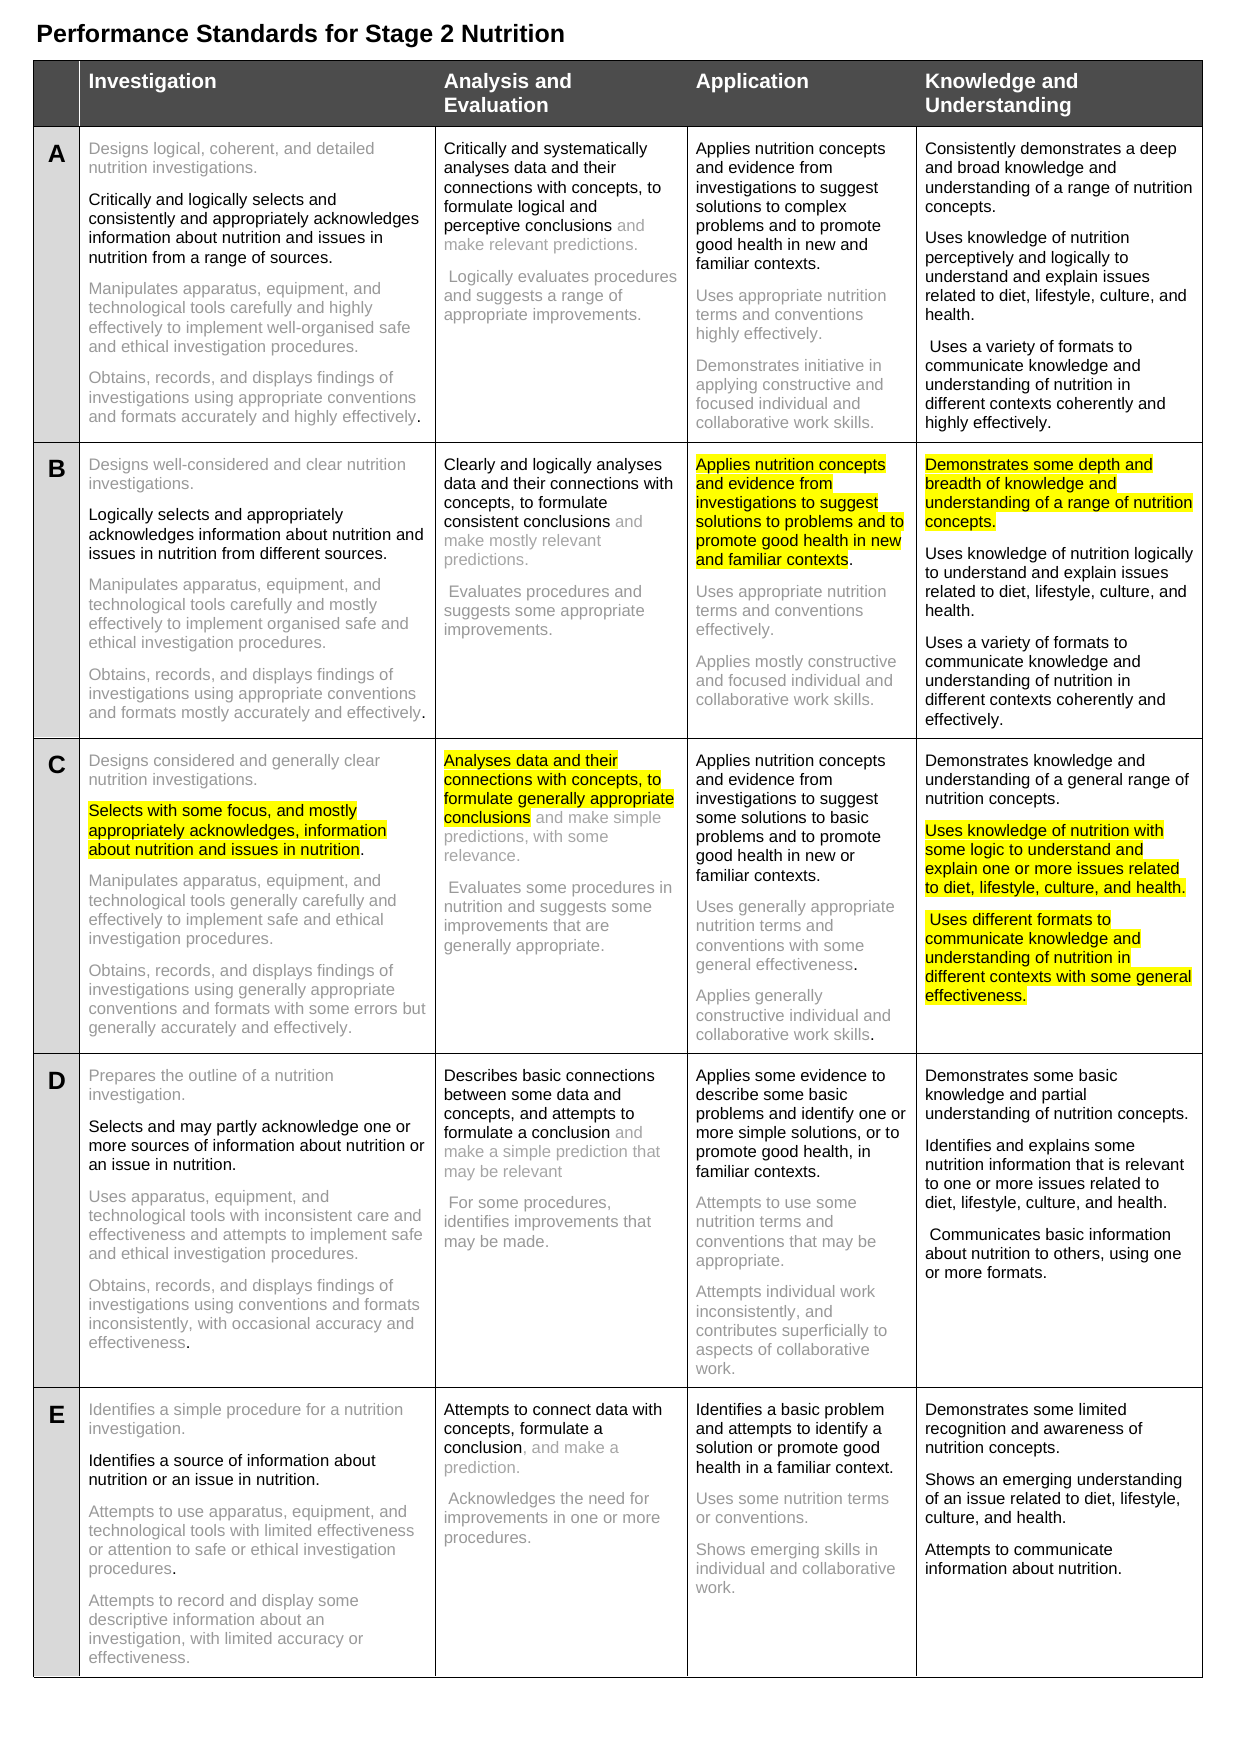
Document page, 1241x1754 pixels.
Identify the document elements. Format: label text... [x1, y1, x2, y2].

table_header [34, 61, 79, 126]
table_cell Applies nutrition concepts and evidence from investigations to suggest solutions to problems and to promote good health in new and familiar contexts. Uses appropriate nutrition terms and conventions effectively. Applies mostly constructive and focused individual and collaborative work skills. [688, 443, 916, 737]
table_cell Applies some evidence to describe some basic problems and identify one or more simple solutions, or to promote good health, in familiar contexts. Attempts to use some nutrition terms and conventions that may be appropriate. Attempts individual work inconsistently, and contributes superficially to aspects of collaborative work. [688, 1054, 916, 1387]
table_cell Describes basic connections between some data and concepts, and attempts to formulate a conclusion and make a simple prediction that may be relevant For some procedures, identifies improvements that may be made. [436, 1054, 687, 1387]
table_cell Designs well-considered and clear nutrition investigations. Logically selects and appropriately acknowledges information about nutrition and issues in nutrition from different sources. Manipulates apparatus, equipment, and technological tools carefully and mostly effectively to implement organised safe and ethical investigation procedures. Obtains, records, and displays findings of investigations using appropriate conventions and formats mostly accurately and effectively. [80, 443, 435, 737]
table_cell D [34, 1054, 79, 1387]
table_cell Clearly and logically analyses data and their connections with concepts, to formulate consistent conclusions and make mostly relevant predictions. Evaluates procedures and suggests some appropriate improvements. [436, 443, 687, 737]
table_cell Applies nutrition concepts and evidence from investigations to suggest some solutions to basic problems and to promote good health in new or familiar contexts. Uses generally appropriate nutrition terms and conventions with some general effectiveness. Applies generally constructive individual and collaborative work skills. [688, 739, 916, 1053]
table_cell Attempts to connect data with concepts, formulate a conclusion, and make a prediction. Acknowledges the need for improvements in one or more procedures. [436, 1388, 687, 1676]
table_header Knowledge and Understanding [916, 61, 1202, 126]
table_cell Demonstrates some limited recognition and awareness of nutrition concepts. Shows an emerging understanding of an issue related to diet, lifestyle, culture, and health. Attempts to communicate information about nutrition. [917, 1388, 1202, 1676]
table_cell C [34, 739, 79, 1053]
table_cell Analyses data and their connections with concepts, to formulate generally appropriate conclusions and make simple predictions, with some relevance. Evaluates some procedures in nutrition and suggests some improvements that are generally appropriate. [436, 739, 687, 1053]
table_cell Prepares the outline of a nutrition investigation. Selects and may partly acknowledge one or more sources of information about nutrition or an issue in nutrition. Uses apparatus, equipment, and technological tools with inconsistent care and effectiveness and attempts to implement safe and ethical investigation procedures. Obtains, records, and displays findings of investigations using conventions and formats inconsistently, with occasional accuracy and effectiveness. [80, 1054, 435, 1387]
table_cell Demonstrates some basic knowledge and partial understanding of nutrition concepts. Identifies and explains some nutrition information that is relevant to one or more issues related to diet, lifestyle, culture, and health. Communicates basic information about nutrition to others, using one or more formats. [917, 1054, 1202, 1387]
table_cell Applies nutrition concepts and evidence from investigations to suggest solutions to complex problems and to promote good health in new and familiar contexts. Uses appropriate nutrition terms and conventions highly effectively. Demonstrates initiative in applying constructive and focused individual and collaborative work skills. [688, 127, 916, 441]
table_cell Designs considered and generally clear nutrition investigations. Selects with some focus, and mostly appropriately acknowledges, information about nutrition and issues in nutrition. Manipulates apparatus, equipment, and technological tools generally carefully and effectively to implement safe and ethical investigation procedures. Obtains, records, and displays findings of investigations using generally appropriate conventions and formats with some errors but generally accurately and effectively. [80, 739, 435, 1053]
table_cell A [34, 127, 79, 441]
table_header Application [687, 61, 916, 126]
table_header Investigation [80, 61, 435, 126]
table_cell Demonstrates some depth and breadth of knowledge and understanding of a range of nutrition concepts. Uses knowledge of nutrition logically to understand and explain issues related to diet, lifestyle, culture, and health. Uses a variety of formats to communicate knowledge and understanding of nutrition in different contexts coherently and effectively. [917, 443, 1202, 737]
table_cell Designs logical, coherent, and detailed nutrition investigations. Critically and logically selects and consistently and appropriately acknowledges information about nutrition and issues in nutrition from a range of sources. Manipulates apparatus, equipment, and technological tools carefully and highly effectively to implement well-organised safe and ethical investigation procedures. Obtains, records, and displays findings of investigations using appropriate conventions and formats accurately and highly effectively. [80, 127, 435, 441]
table_cell Identifies a simple procedure for a nutrition investigation. Identifies a source of information about nutrition or an issue in nutrition. Attempts to use apparatus, equipment, and technological tools with limited effectiveness or attention to safe or ethical investigation procedures. Attempts to record and display some descriptive information about an investigation, with limited accuracy or effectiveness. [80, 1388, 435, 1676]
table_header Analysis and Evaluation [435, 61, 687, 126]
table_cell Demonstrates knowledge and understanding of a general range of nutrition concepts. Uses knowledge of nutrition with some logic to understand and explain one or more issues related to diet, lifestyle, culture, and health. Uses different formats to communicate knowledge and understanding of nutrition in different contexts with some general effectiveness. [917, 739, 1202, 1053]
text Performance Standards for Stage 2 Nutrition [36, 19, 945, 47]
table_cell Critically and systematically analyses data and their connections with concepts, to formulate logical and perceptive conclusions and make relevant predictions. Logically evaluates procedures and suggests a range of appropriate improvements. [436, 127, 687, 441]
table_cell E [34, 1388, 79, 1676]
table_cell Identifies a basic problem and attempts to identify a solution or promote good health in a familiar context. Uses some nutrition terms or conventions. Shows emerging skills in individual and collaborative work. [688, 1388, 916, 1676]
table_cell B [34, 443, 79, 737]
table_cell Consistently demonstrates a deep and broad knowledge and understanding of a range of nutrition concepts. Uses knowledge of nutrition perceptively and logically to understand and explain issues related to diet, lifestyle, culture, and health. Uses a variety of formats to communicate knowledge and understanding of nutrition in different contexts coherently and highly effectively. [917, 127, 1202, 441]
